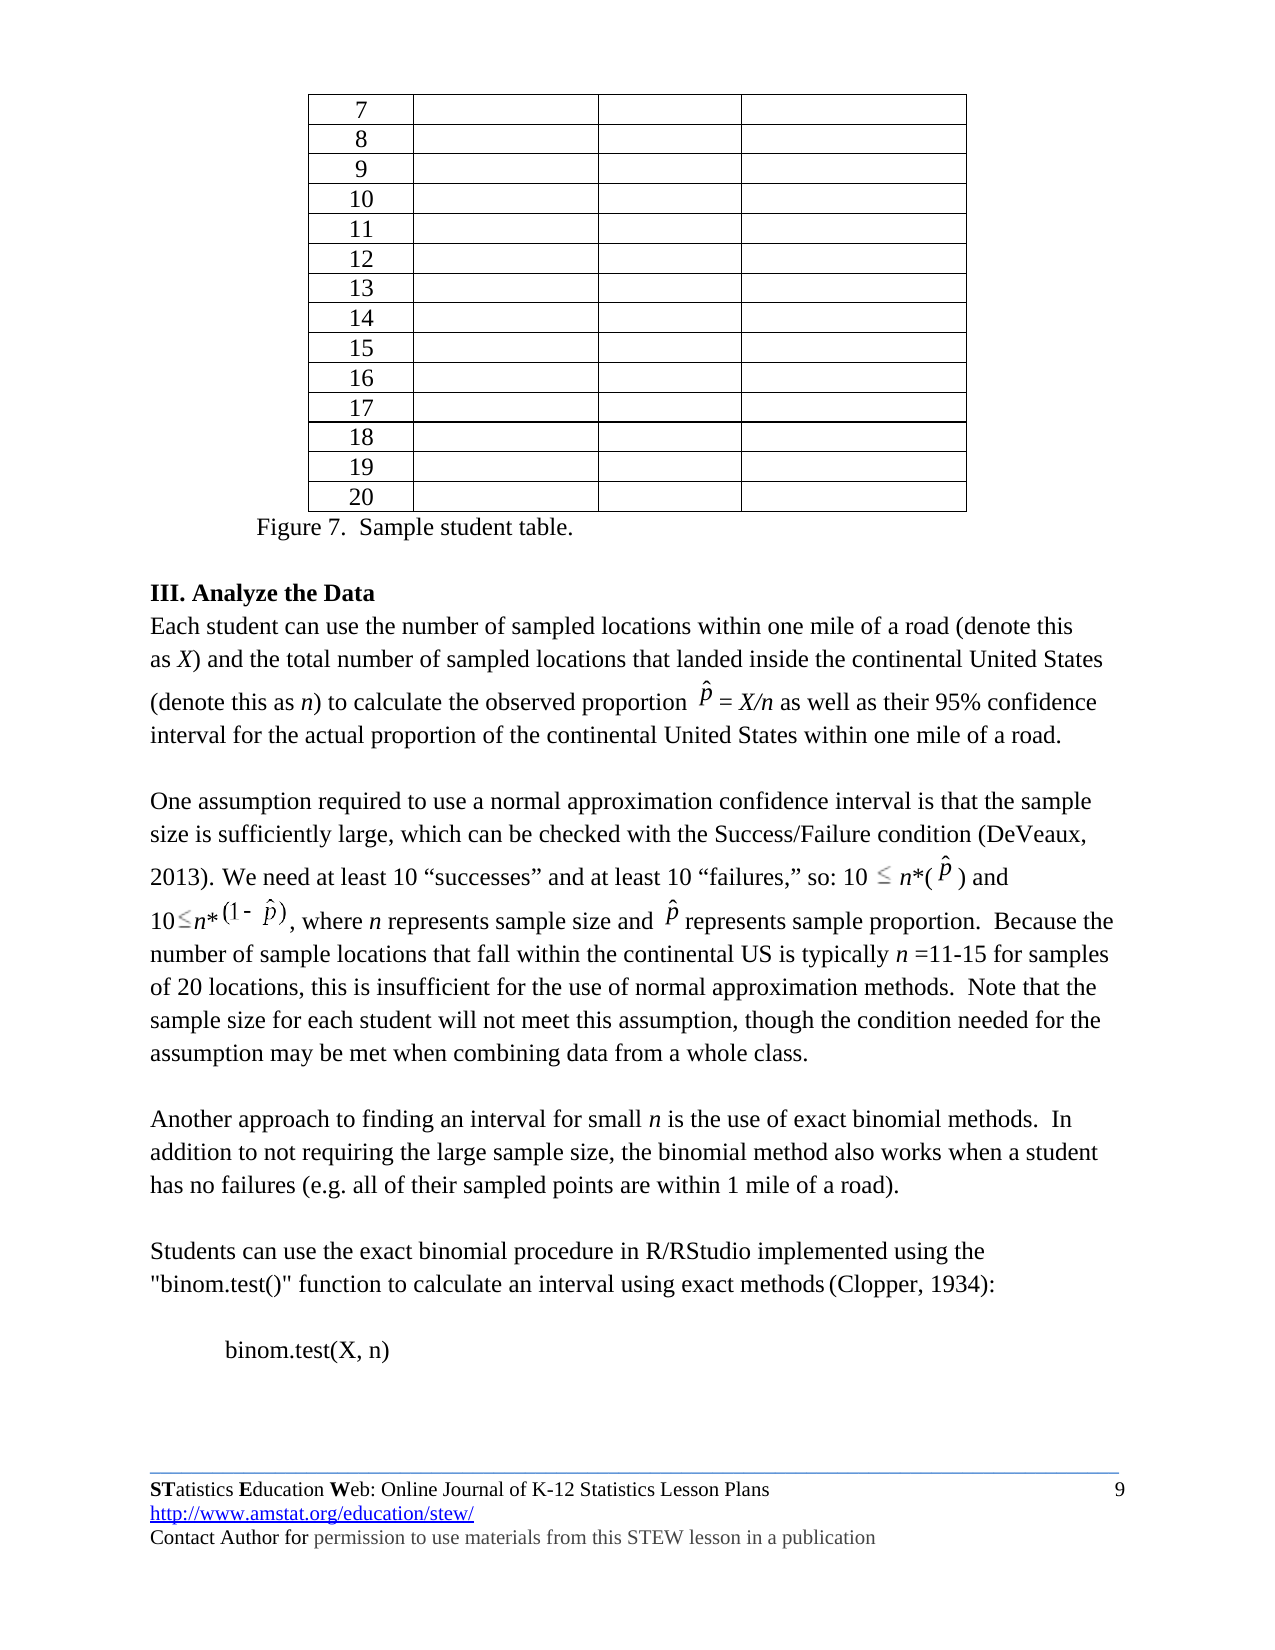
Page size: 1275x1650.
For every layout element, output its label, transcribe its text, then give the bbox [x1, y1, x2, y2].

table_cell [599, 125, 741, 153]
table_cell [599, 95, 741, 123]
text binom.test(X, n) [150, 1335, 1125, 1364]
table_cell [742, 423, 966, 451]
table_cell [742, 214, 966, 243]
table_cell 11 [309, 214, 413, 243]
table_cell [599, 423, 741, 451]
table_cell [742, 393, 966, 421]
table_cell [599, 214, 741, 243]
table_cell [599, 482, 741, 511]
text Another approach to finding an interval for small n is the use of exact binomial methods. In addition to not requiring the large sample size, the binomial method also works when a student has no failures (e.g. all of their sampled points are within 1 mile of a road). [150, 1104, 1125, 1199]
table_cell [742, 333, 966, 362]
table_cell 13 [309, 274, 413, 302]
table_cell [599, 333, 741, 362]
table_cell [742, 184, 966, 213]
table_cell [742, 95, 966, 123]
table_cell [599, 274, 741, 302]
table_cell [414, 95, 598, 123]
text III. Analyze the Data [150, 578, 1125, 607]
table_cell 12 [309, 244, 413, 272]
table_cell [414, 184, 598, 213]
table_cell [742, 482, 966, 511]
table_cell [742, 244, 966, 272]
table_cell [599, 154, 741, 183]
table_cell [599, 452, 741, 481]
table_cell [599, 393, 741, 421]
table_cell 18 [309, 423, 413, 451]
table_cell [414, 393, 598, 421]
table_cell [742, 303, 966, 332]
table_cell [599, 363, 741, 392]
table_cell [414, 125, 598, 153]
table_cell 14 [309, 303, 413, 332]
table_cell [414, 214, 598, 243]
table_cell [414, 482, 598, 511]
table_cell [599, 184, 741, 213]
text One assumption required to use a normal approximation confidence interval is that the sample size is sufficiently large, which can be checked with the Success/Failure condition (DeVeaux, 2013). We need at least 10 “successes” and at least 10 “failures,” so: 10 n*() and [150, 786, 1125, 891]
table_cell [599, 303, 741, 332]
table_cell [742, 125, 966, 153]
table_cell [742, 154, 966, 183]
table_cell 8 [309, 125, 413, 153]
table_cell [414, 452, 598, 481]
table_cell 20 [309, 482, 413, 511]
table_cell [414, 423, 598, 451]
text Each student can use the number of sampled locations within one mile of a road (denote this [150, 611, 1125, 640]
table_cell [414, 333, 598, 362]
table_cell 19 [309, 452, 413, 481]
table_cell 17 [309, 393, 413, 421]
table_cell 15 [309, 333, 413, 362]
text Figure 7. Sample student table. [150, 512, 1125, 541]
table_cell [742, 363, 966, 392]
table_cell 16 [309, 363, 413, 392]
table_cell 9 [309, 154, 413, 183]
table_cell 10 [309, 184, 413, 213]
text as X) and the total number of sampled locations that landed inside the continental United States (denote this as n) to calculate the observed proportion = X/n as well as their 95% confidence interval for the actual proportion of the continental United States within one mile of a road. [150, 644, 1125, 749]
table_cell [599, 244, 741, 272]
table_cell [742, 452, 966, 481]
table_cell 7 [309, 95, 413, 123]
table_cell [414, 274, 598, 302]
table_cell [414, 303, 598, 332]
text Students can use the exact binomial procedure in R/RStudio implemented using the "binom.test()" function to calculate an interval using exact methods (Clopper, 1934): [150, 1236, 1125, 1298]
table_cell [414, 363, 598, 392]
table_cell [742, 274, 966, 302]
table_cell [414, 154, 598, 183]
text 10n*, where n represents sample size and represents sample proportion. Because the number of sample locations that fall within the continental US is typically n =11-15 for samples of 20 locations, this is insufficient for the use of normal approximation methods. Note that the sample size for each student will not meet this assumption, though the condition needed for the assumption may be met when combining data from a whole class. [150, 895, 1125, 1067]
table_cell [414, 244, 598, 272]
